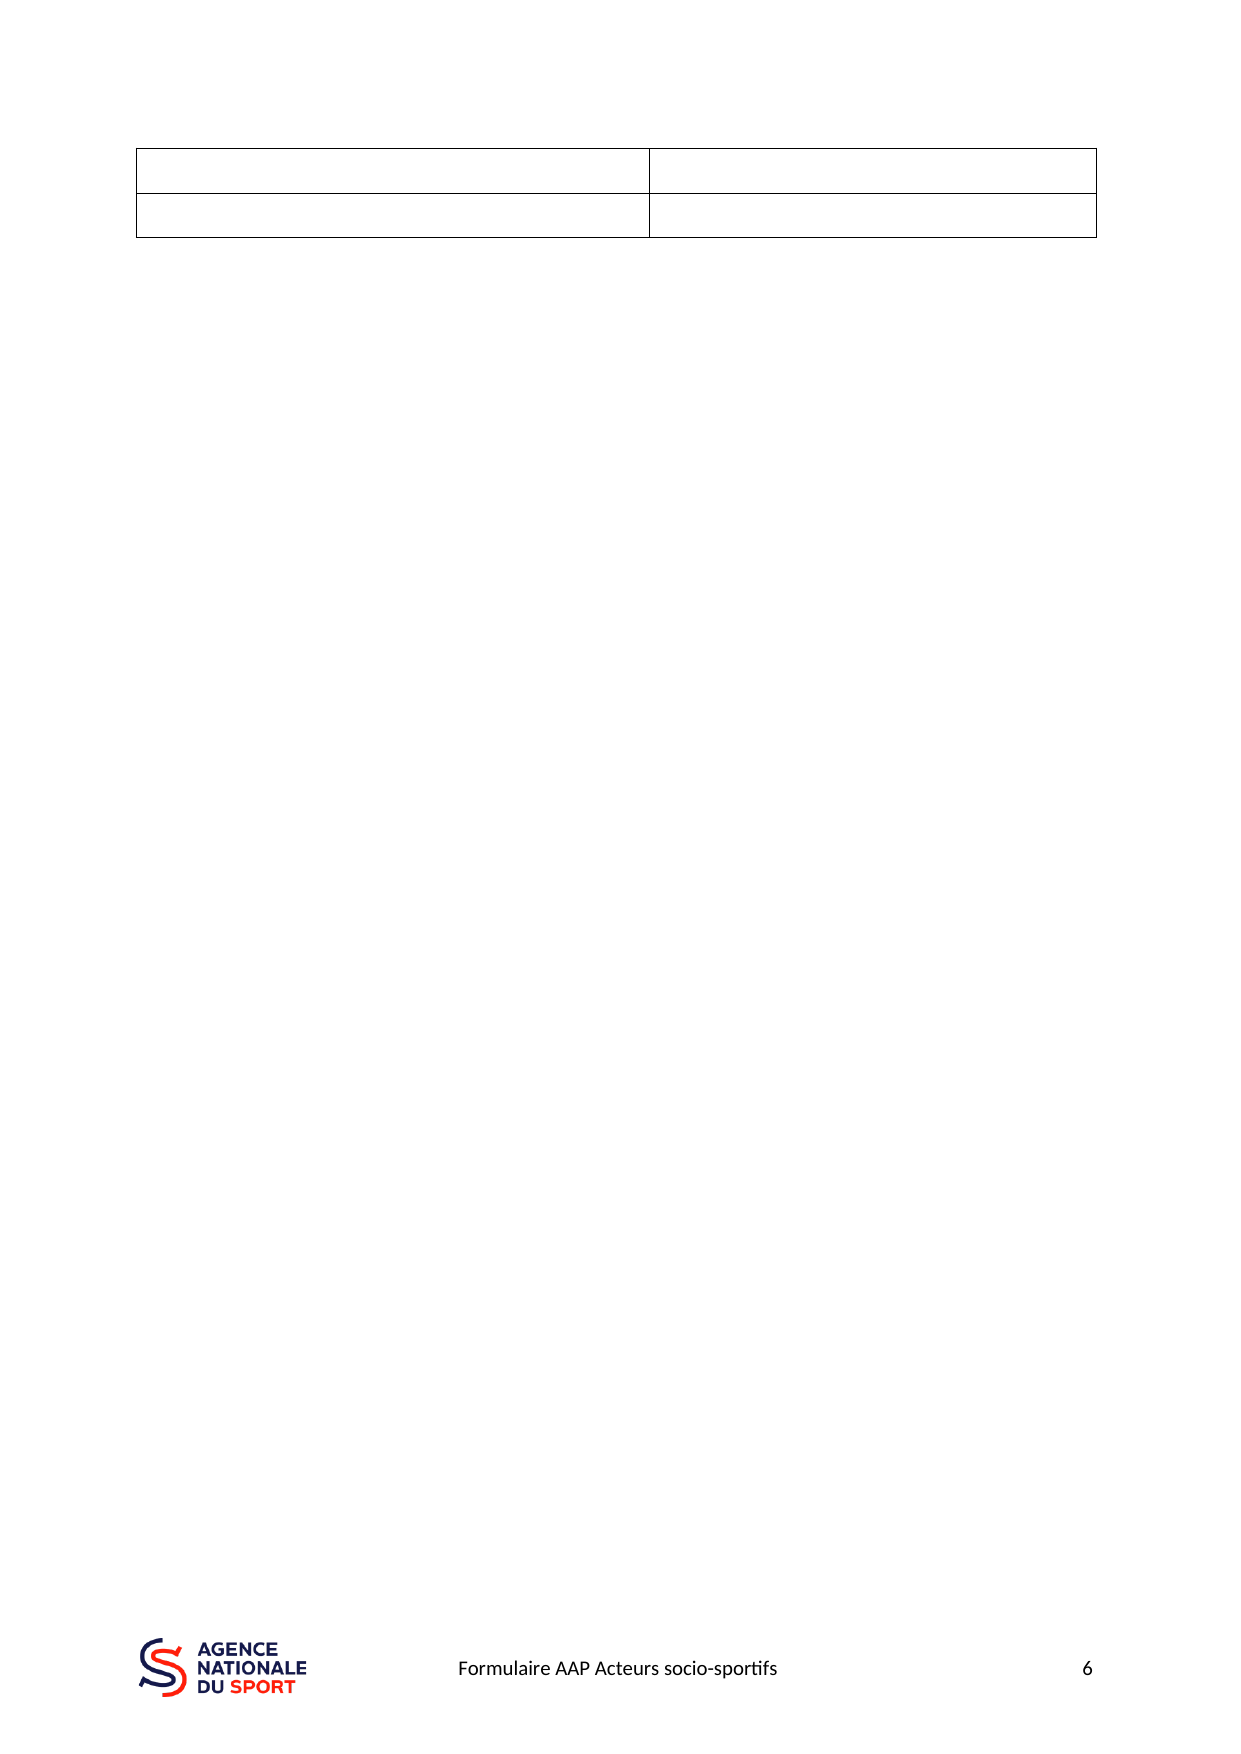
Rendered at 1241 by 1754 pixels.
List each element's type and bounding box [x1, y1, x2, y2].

table_cell [137, 149, 649, 192]
picture [138, 1638, 307, 1697]
table_cell [137, 194, 649, 237]
table_cell [650, 194, 1096, 237]
table_cell [650, 149, 1096, 192]
